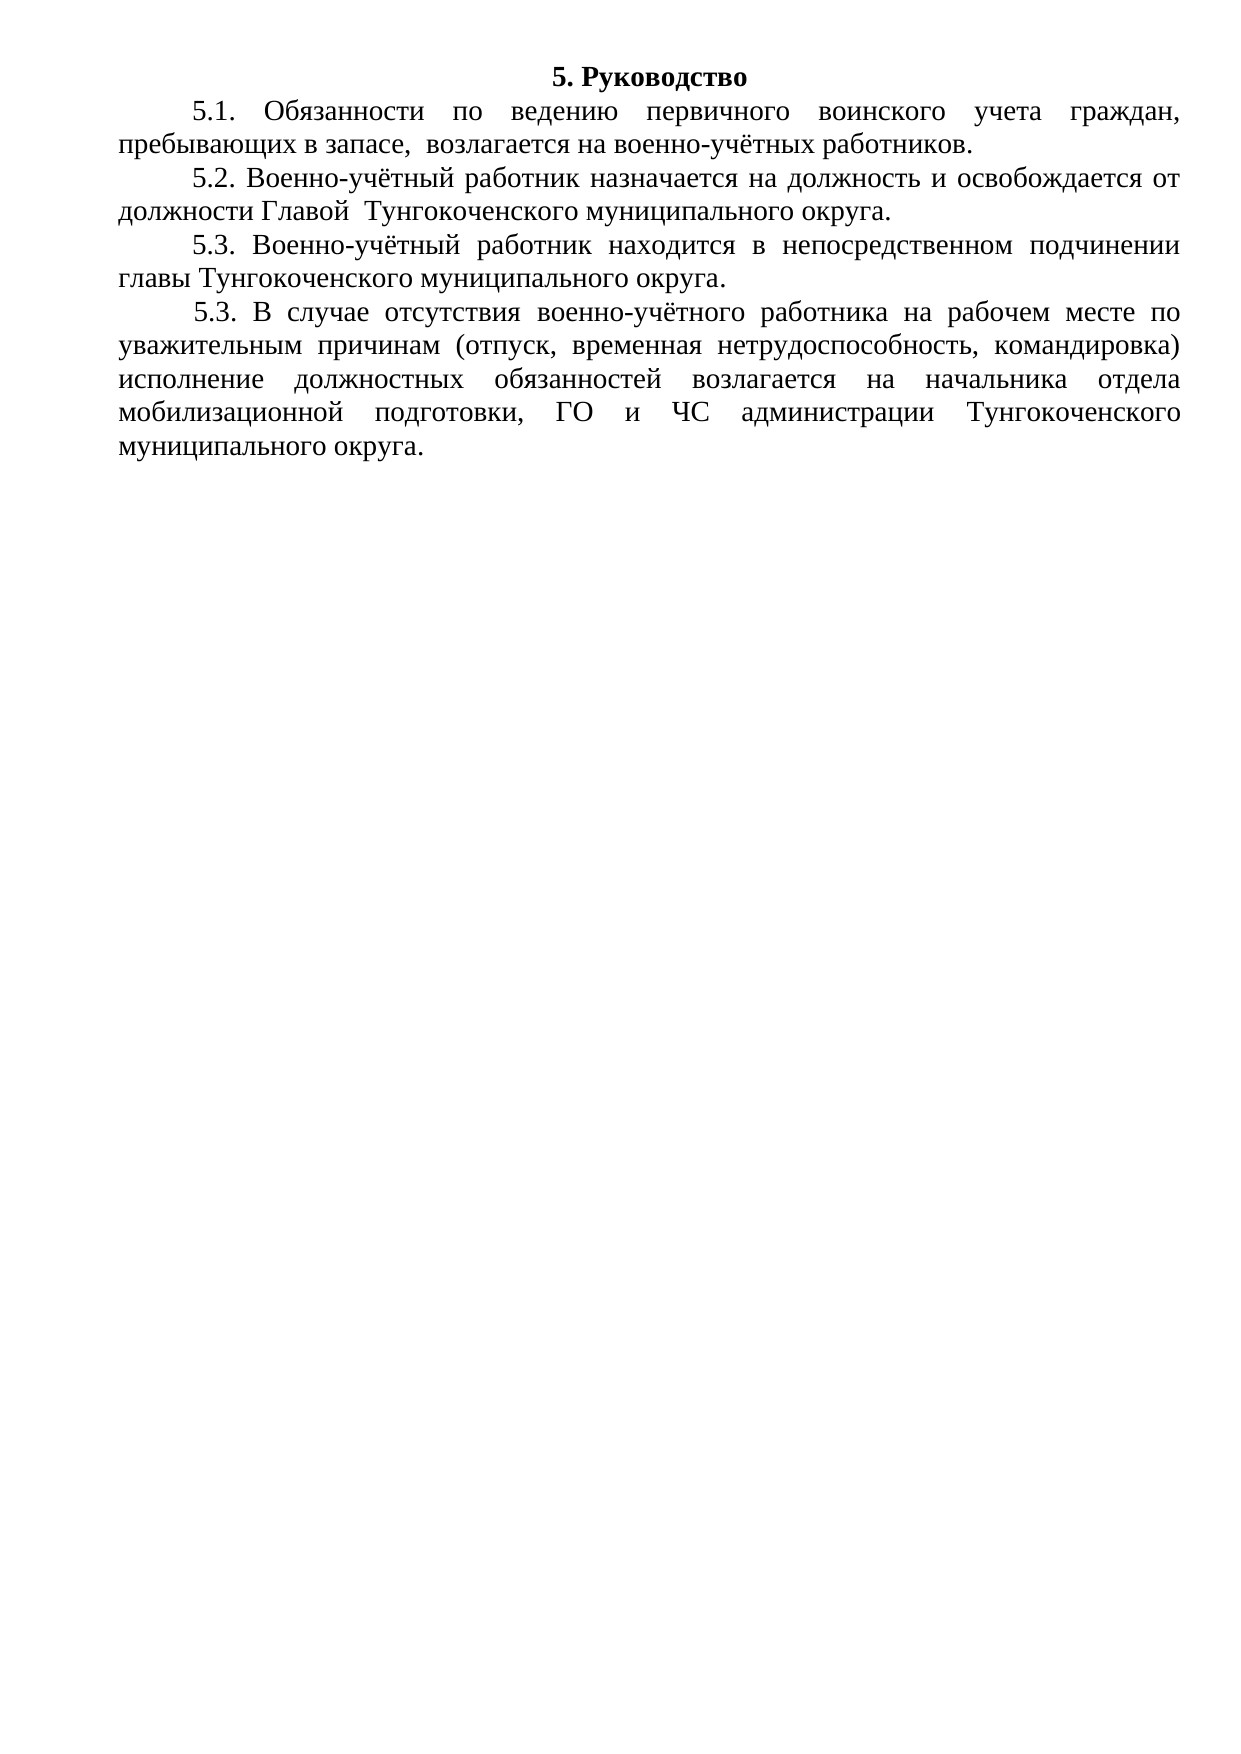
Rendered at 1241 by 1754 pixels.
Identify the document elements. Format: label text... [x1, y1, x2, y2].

text 5.2. Военно-учётный работник назначается на должность и освобождается от должности Главой Тунгокоченского муниципального округа. [118, 160, 1181, 227]
text 5.1. Обязанности по ведению первичного воинского учета граждан, пребывающих в запасе, возлагается на военно-учётных работников. [118, 93, 1181, 160]
text 5. Руководство [118, 59, 1181, 93]
text 5.3. В случае отсутствия военно-учётного работника на рабочем месте по уважительным причинам (отпуск, временная нетрудоспособность, командировка) исполнение должностных обязанностей возлагается на начальника отдела мобилизационной подготовки, ГО и ЧС администрации Тунгокоченского муниципального округа. [118, 294, 1181, 462]
text 5.3. Военно-учётный работник находится в непосредственном подчинении главы Тунгокоченского муниципального округа. [118, 227, 1181, 294]
